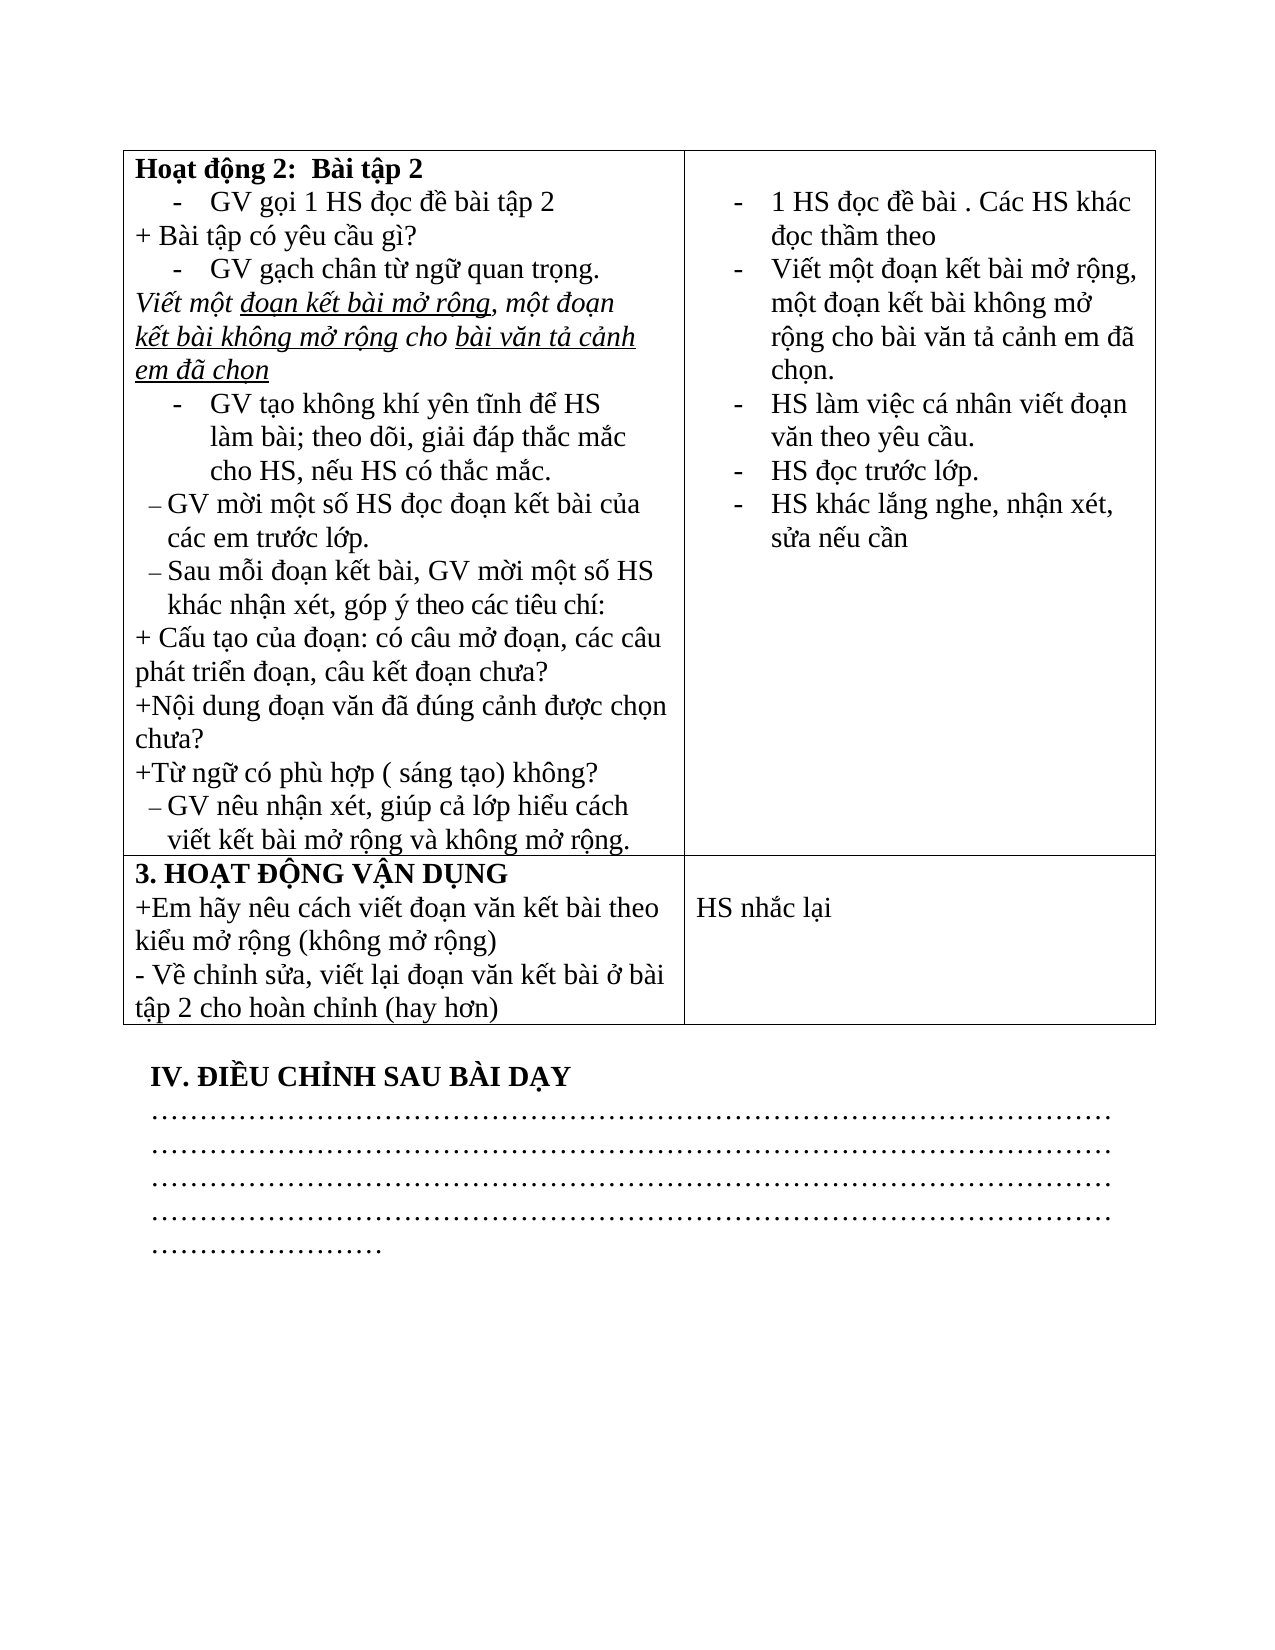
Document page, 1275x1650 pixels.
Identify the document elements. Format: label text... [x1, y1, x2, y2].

table_cell 3. HOẠT ĐỘNG VẬN DỤNG +Em hãy nêu cách viết đoạn văn kết bài theo kiểu mở rộng (không mở rộng) - Về chỉnh sửa, viết lại đoạn văn kết bài ở bài tập 2 cho hoàn chỉnh (hay hơn) [124, 856, 684, 1024]
text IV. ĐIỀU CHỈNH SAU BÀI DẠY [150, 1059, 1125, 1092]
table_cell 1 HS đọc đề bài . Các HS khác đọc thầm theo Viết một đoạn kết bài mở rộng, một đoạn kết bài không mở rộng cho bài văn tả cảnh em đã chọn. HS làm việc cá nhân viết đoạn văn theo yêu cầu. HS đọc trước lớp. HS khác lắng nghe, nhận xét, sửa nếu cần [685, 151, 1155, 855]
table_cell HS nhắc lại [685, 856, 1155, 1024]
table_cell Hoạt động 2: Bài tập 2 GV gọi 1 HS đọc đề bài tập 2 + Bài tập có yêu cầu gì? GV gạch chân từ ngữ quan trọng. Viết một đoạn kết bài mở rộng, một đoạn kết bài không mở rộng cho bài văn tả cảnh em đã chọn GV tạo không khí yên tĩnh để HS làm bài; theo dõi, giải đáp thắc mắc cho HS, nếu HS có thắc mắc. GV mời một số HS đọc đoạn kết bài của các em trước lớp. Sau mỗi đoạn kết bài, GV mời một số HS khác nhận xét, góp ý theo các tiêu chí: + Cấu tạo của đoạn: có câu mở đoạn, các câu phát triển đoạn, câu kết đoạn chưa? +Nội dung đoạn văn đã đúng cảnh được chọn chưa? +Từ ngữ có phù hợp ( sáng tạo) không? GV nêu nhận xét, giúp cả lớp hiểu cách viết kết bài mở rộng và không mở rộng. [124, 151, 684, 855]
text …………………………………………………………………………………………………………………………………………………………………………………………………………………………………………………………………………………………………………………………………………………………………………………… [150, 1092, 1125, 1260]
